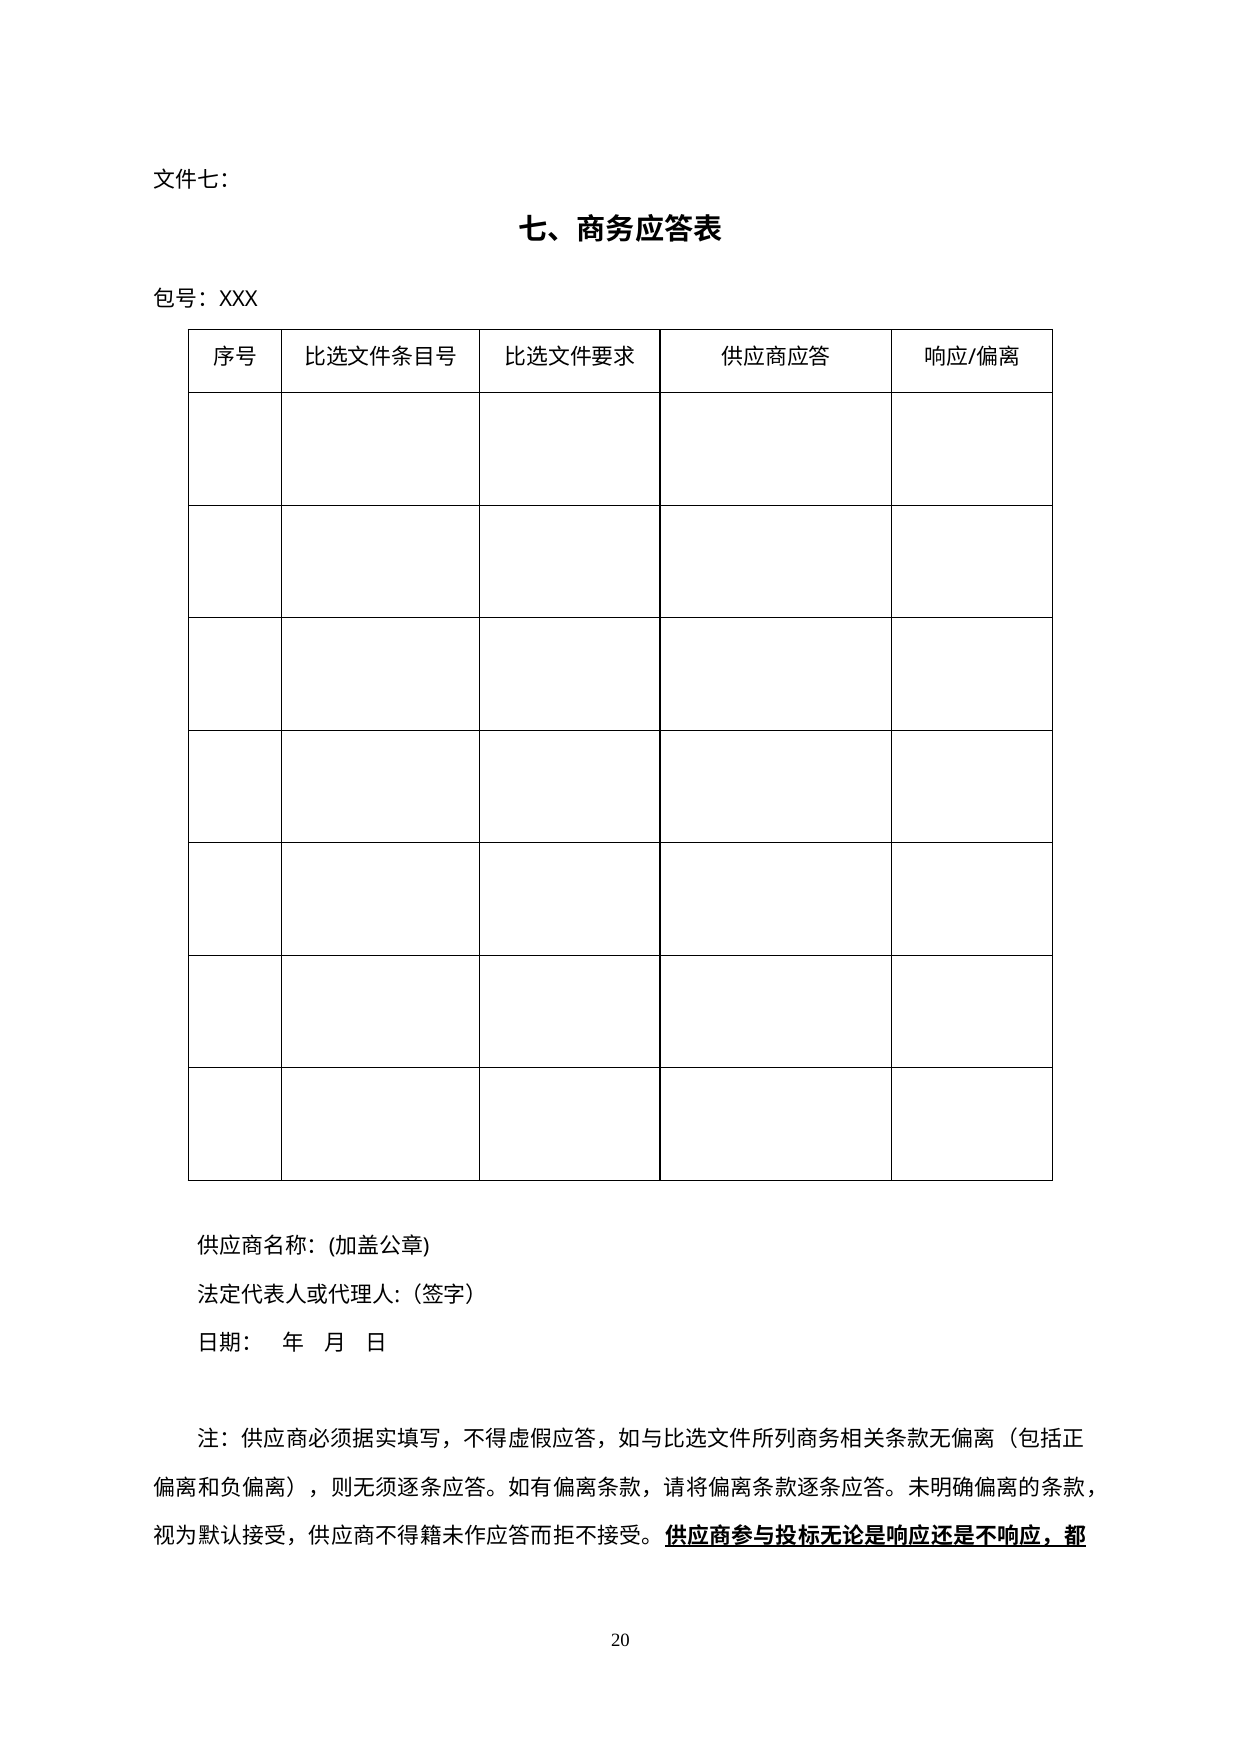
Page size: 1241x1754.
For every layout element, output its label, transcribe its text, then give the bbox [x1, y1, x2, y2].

table_cell [892, 843, 1052, 954]
text 法定代表人或代理人:（签字） [153, 1276, 1087, 1309]
table_cell [661, 956, 891, 1067]
table_header 比选文件要求 [480, 330, 659, 392]
text 供应商名称：(加盖公章) [153, 1228, 1087, 1261]
table_cell [661, 1068, 891, 1179]
table_cell [661, 731, 891, 842]
table_cell [189, 1068, 281, 1179]
table_cell [892, 1068, 1052, 1179]
table_cell [189, 731, 281, 842]
subtitle 七、商务应答表 [153, 194, 1087, 259]
table_cell [282, 956, 479, 1067]
table_cell [892, 506, 1052, 617]
table_header 序号 [189, 330, 281, 392]
text 文件七： [153, 162, 1087, 194]
table_cell [892, 618, 1052, 729]
table_cell [480, 618, 659, 729]
table_cell [282, 393, 479, 504]
table_cell [189, 393, 281, 504]
table_cell [282, 731, 479, 842]
table_cell [189, 506, 281, 617]
table_cell [189, 843, 281, 954]
table_cell [661, 393, 891, 504]
table_cell [892, 956, 1052, 1067]
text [153, 1420, 1087, 1550]
table_cell [480, 843, 659, 954]
table_cell [480, 506, 659, 617]
table_cell [282, 618, 479, 729]
table_cell [189, 956, 281, 1067]
table_header 供应商应答 [661, 330, 891, 392]
table_header 响应/偏离 [892, 330, 1052, 392]
table_cell [892, 393, 1052, 504]
table_cell [480, 731, 659, 842]
table_cell [282, 506, 479, 617]
table_cell [892, 731, 1052, 842]
table_cell [189, 618, 281, 729]
table_cell [480, 956, 659, 1067]
table_cell [661, 506, 891, 617]
text 日期： 年 月 日 [153, 1325, 1087, 1357]
table_cell [661, 618, 891, 729]
table_cell [661, 843, 891, 954]
table_header 比选文件条目号 [282, 330, 479, 392]
table_cell [282, 1068, 479, 1179]
table_cell [480, 1068, 659, 1179]
table_cell [480, 393, 659, 504]
text 包号：XXX [153, 281, 1087, 313]
table_cell [282, 843, 479, 954]
